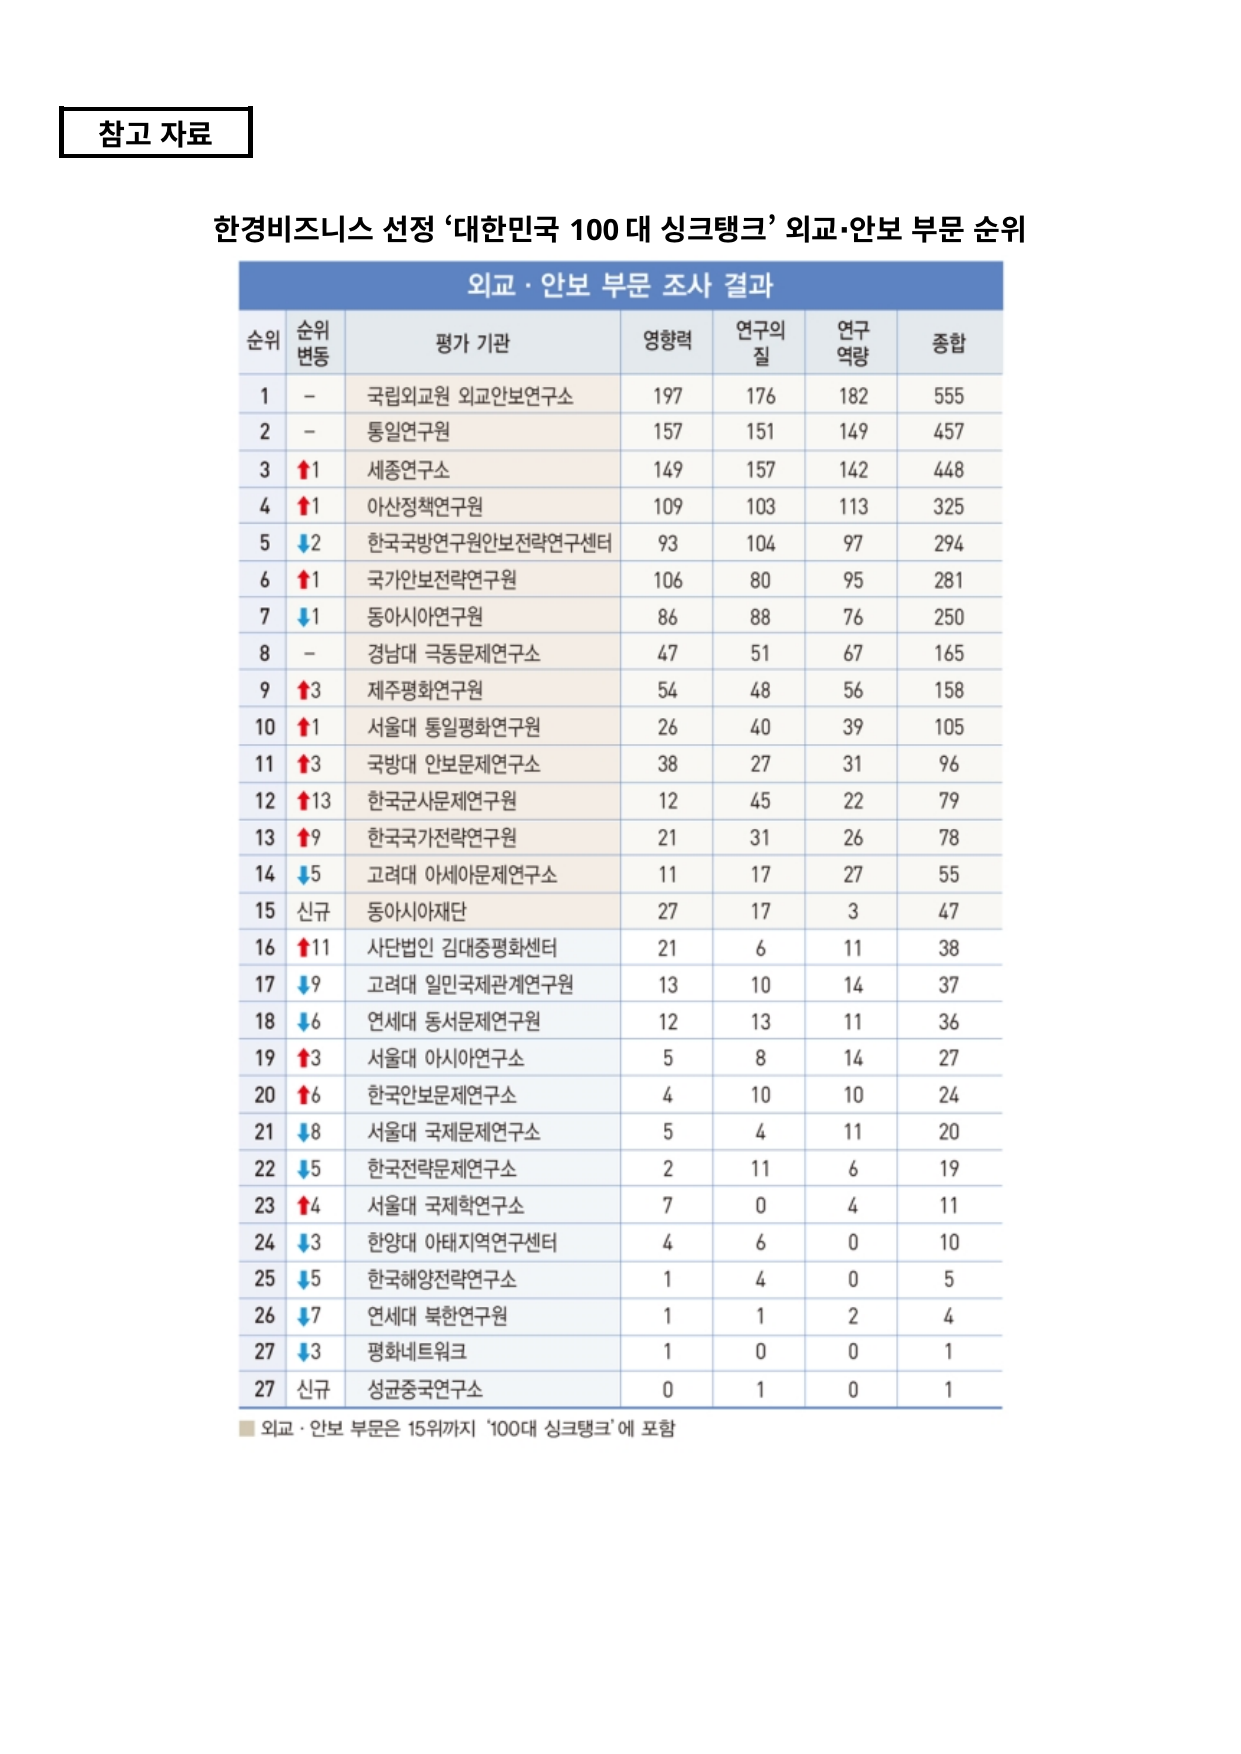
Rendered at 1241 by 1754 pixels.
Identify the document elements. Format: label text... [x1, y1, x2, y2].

table_header 참고 자료 [64, 111, 248, 153]
text 한경비즈니스 선정 ‘대한민국 100대 싱크탱크’ 외교∙안보 부문 순위 [75, 206, 1165, 249]
picture [231, 255, 1009, 1460]
